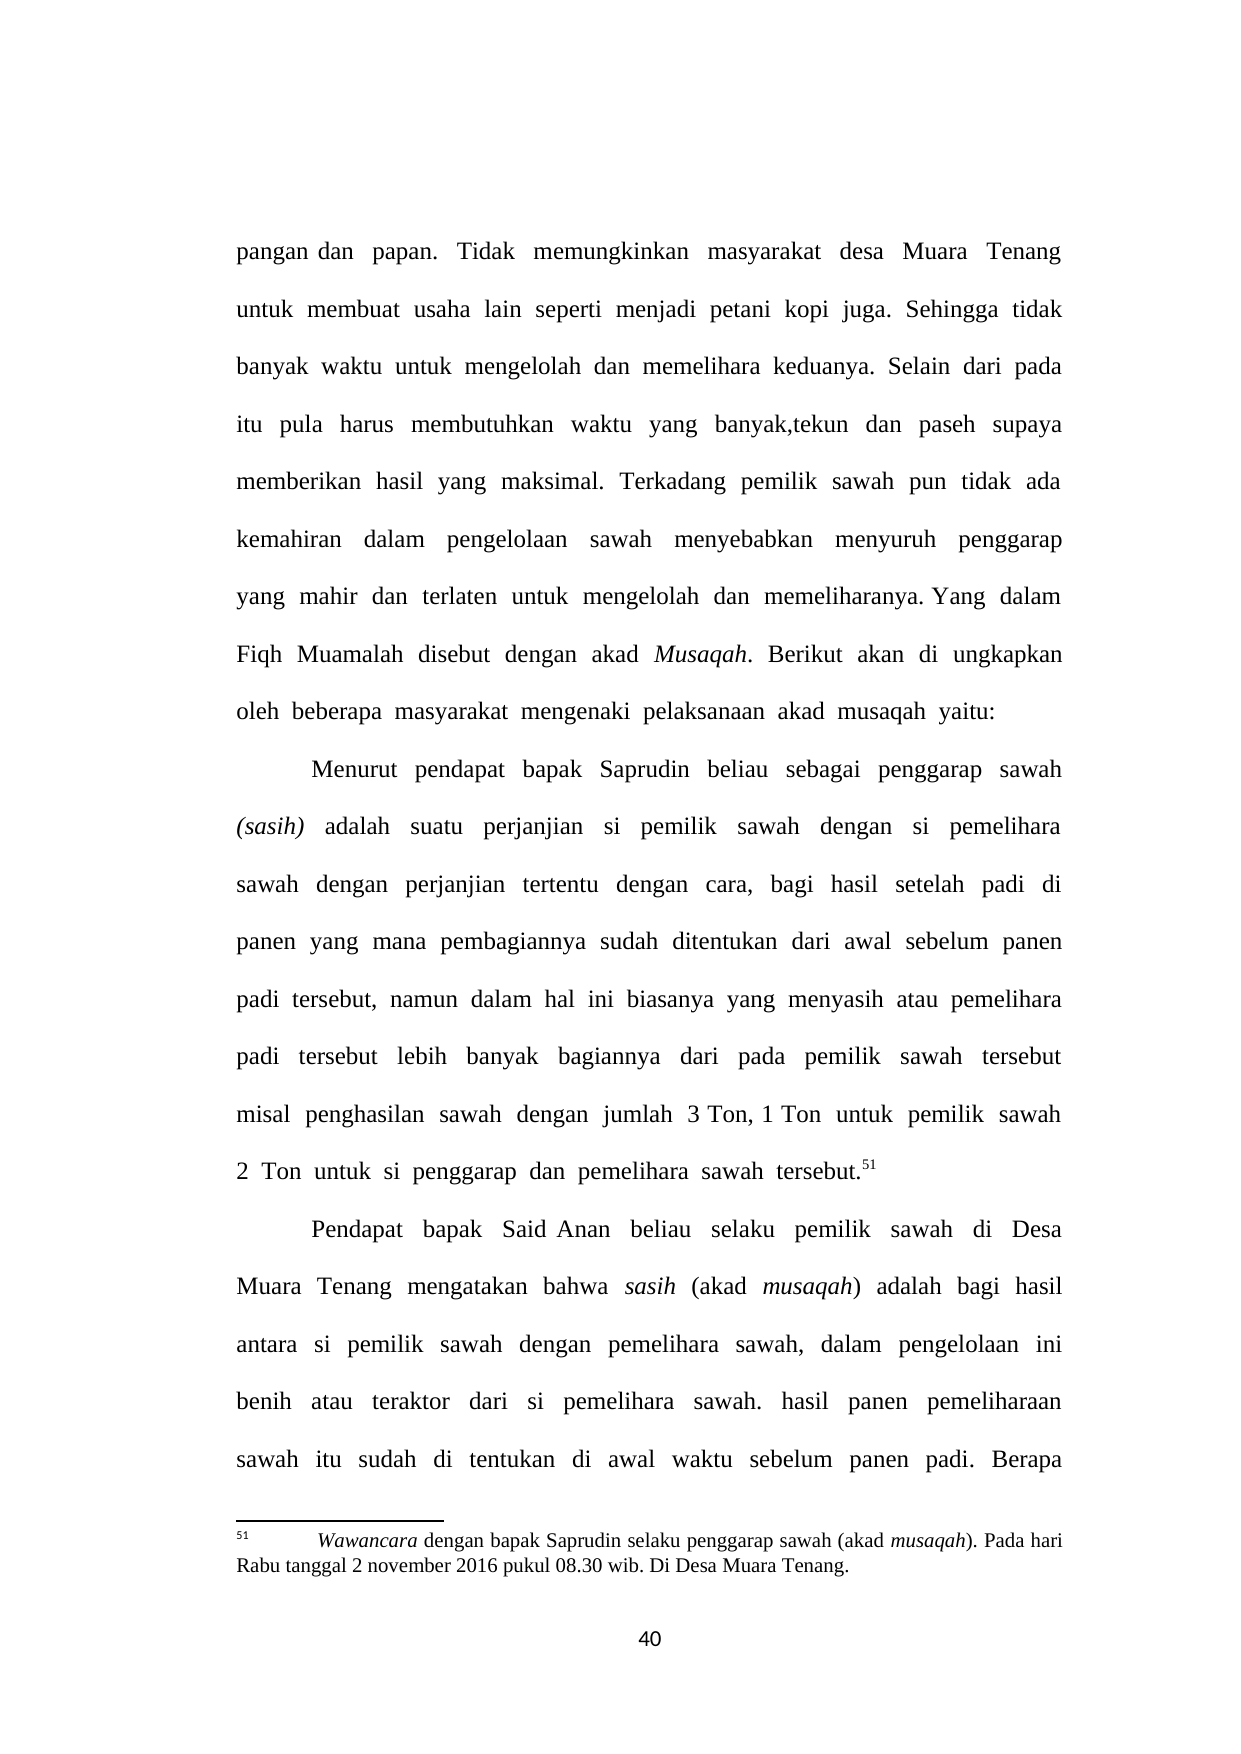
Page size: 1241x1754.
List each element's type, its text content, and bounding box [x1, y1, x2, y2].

list Menurut pendapat bapak Saprudin beliau sebagai penggarap sawah (sasih) adalah suatu perjanjian si pemilik sawah dengan si pemelihara sawah dengan perjanjian tertentu dengan cara, bagi hasil setelah padi di panen yang mana pembagiannya sudah ditentukan dari awal sebelum panen padi tersebut, namun dalam hal ini biasanya yang menyasih atau pemelihara padi tersebut lebih banyak bagiannya dari pada pemilik sawah tersebut misal penghasilan sawah dengan jumlah 3 Ton, 1 Ton untuk pemilik sawah 2 Ton untuk si penggarap dan pemelihara sawah tersebut. [236, 754, 1063, 1185]
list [236, 236, 1063, 725]
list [236, 1214, 1063, 1472]
